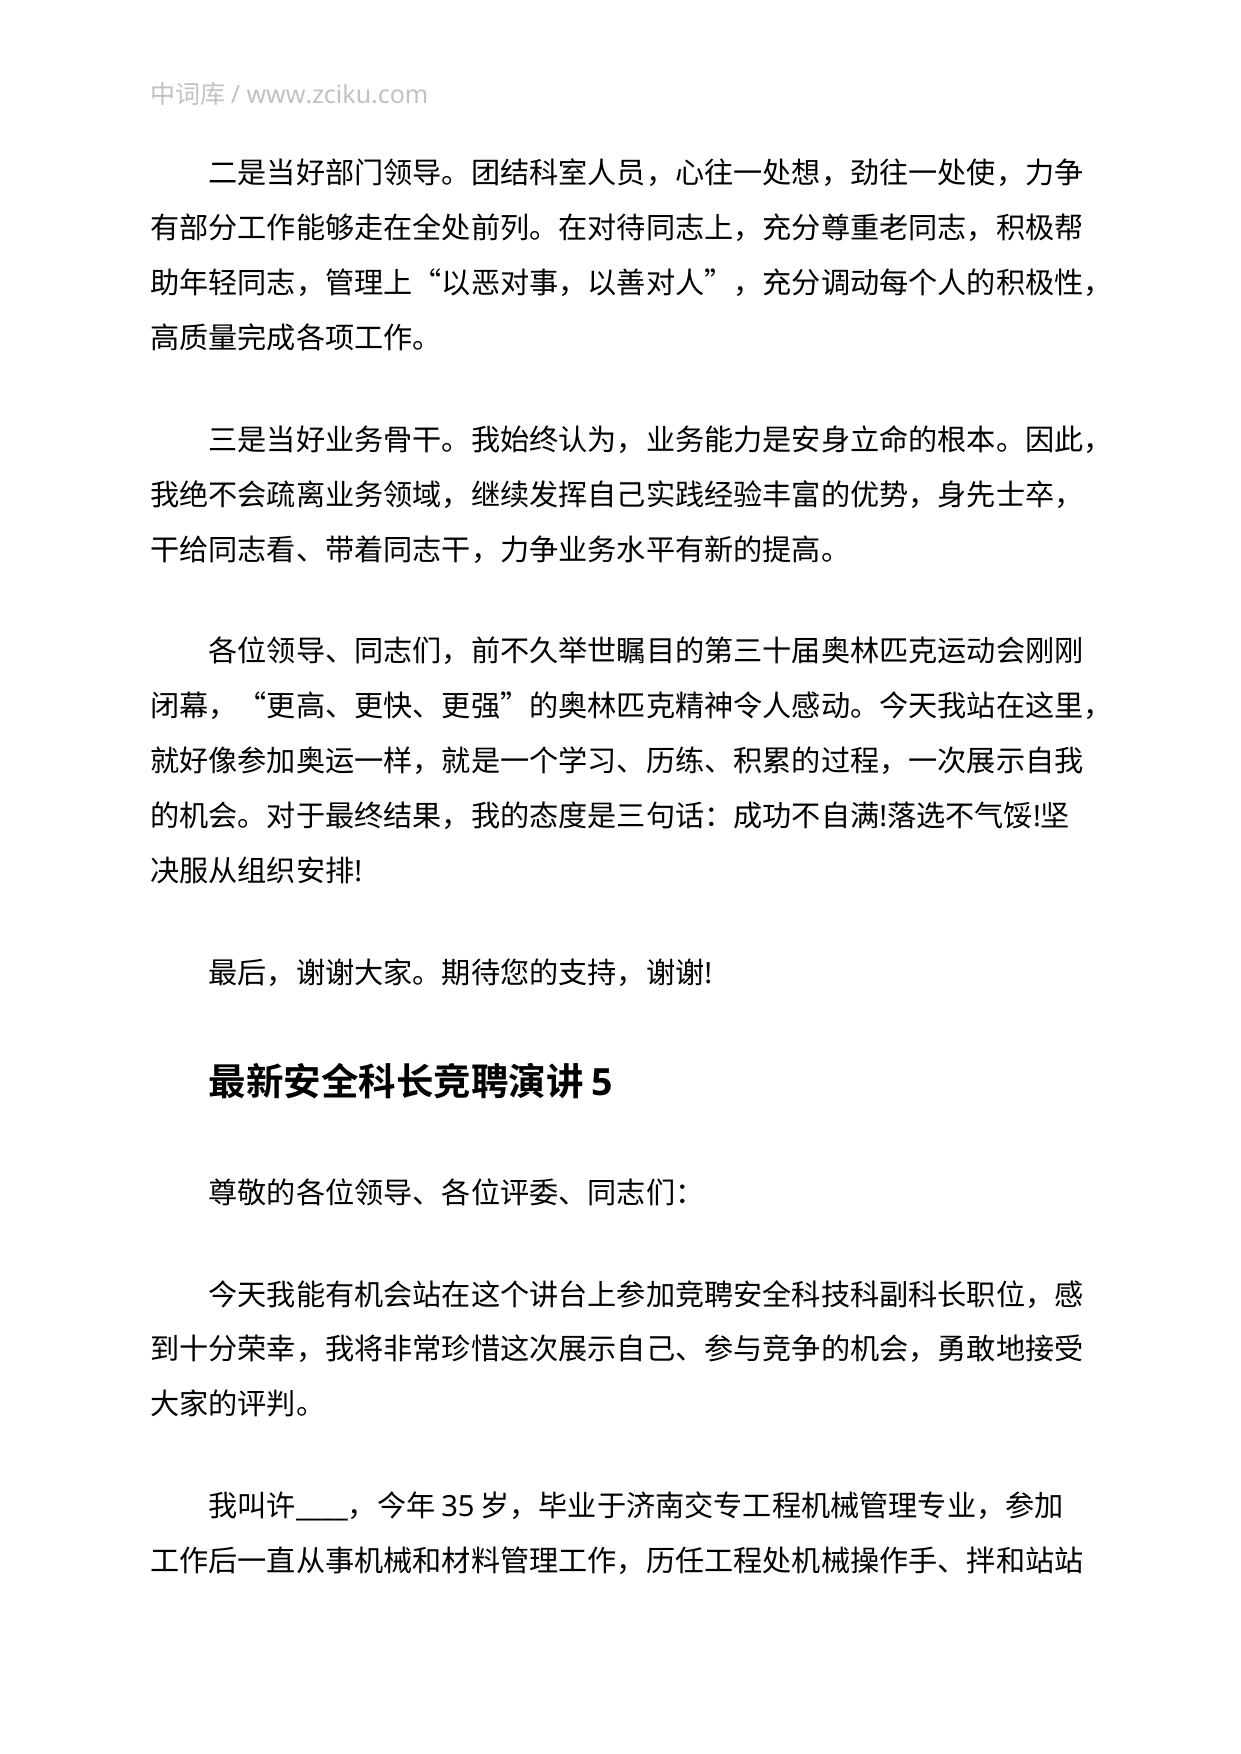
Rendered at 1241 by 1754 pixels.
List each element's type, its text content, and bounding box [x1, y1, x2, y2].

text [150, 1483, 1090, 1580]
text 最后，谢谢大家。期待您的支持，谢谢! [150, 950, 1090, 992]
text 最新安全科长竞聘演讲5 [150, 1052, 1090, 1106]
text 尊敬的各位领导、各位评委、同志们： [150, 1169, 1090, 1212]
text 三是当好业务骨干。我始终认为，业务能力是安身立命的根本。因此，我绝不会疏离业务领域，继续发挥自己实践经验丰富的优势，身先士卒，干给同志看、带着同志干，力争业务水平有新的提高。 [150, 416, 1090, 568]
text 各位领导、同志们，前不久举世瞩目的第三十届奥林匹克运动会刚刚闭幕，“更高、更快、更强”的奥林匹克精神令人感动。今天我站在这里，就好像参加奥运一样，就是一个学习、历练、积累的过程，一次展示自我的机会。对于最终结果，我的态度是三句话：成功不自满!落选不气馁!坚决服从组织安排! [150, 628, 1090, 890]
text 二是当好部门领导。团结科室人员，心往一处想，劲往一处使，力争有部分工作能够走在全处前列。在对待同志上，充分尊重老同志，积极帮助年轻同志，管理上“以恶对事，以善对人”，充分调动每个人的积极性，高质量完成各项工作。 [150, 150, 1090, 357]
text 今天我能有机会站在这个讲台上参加竞聘安全科技科副科长职位，感到十分荣幸，我将非常珍惜这次展示自己、参与竞争的机会，勇敢地接受大家的评判。 [150, 1271, 1090, 1423]
